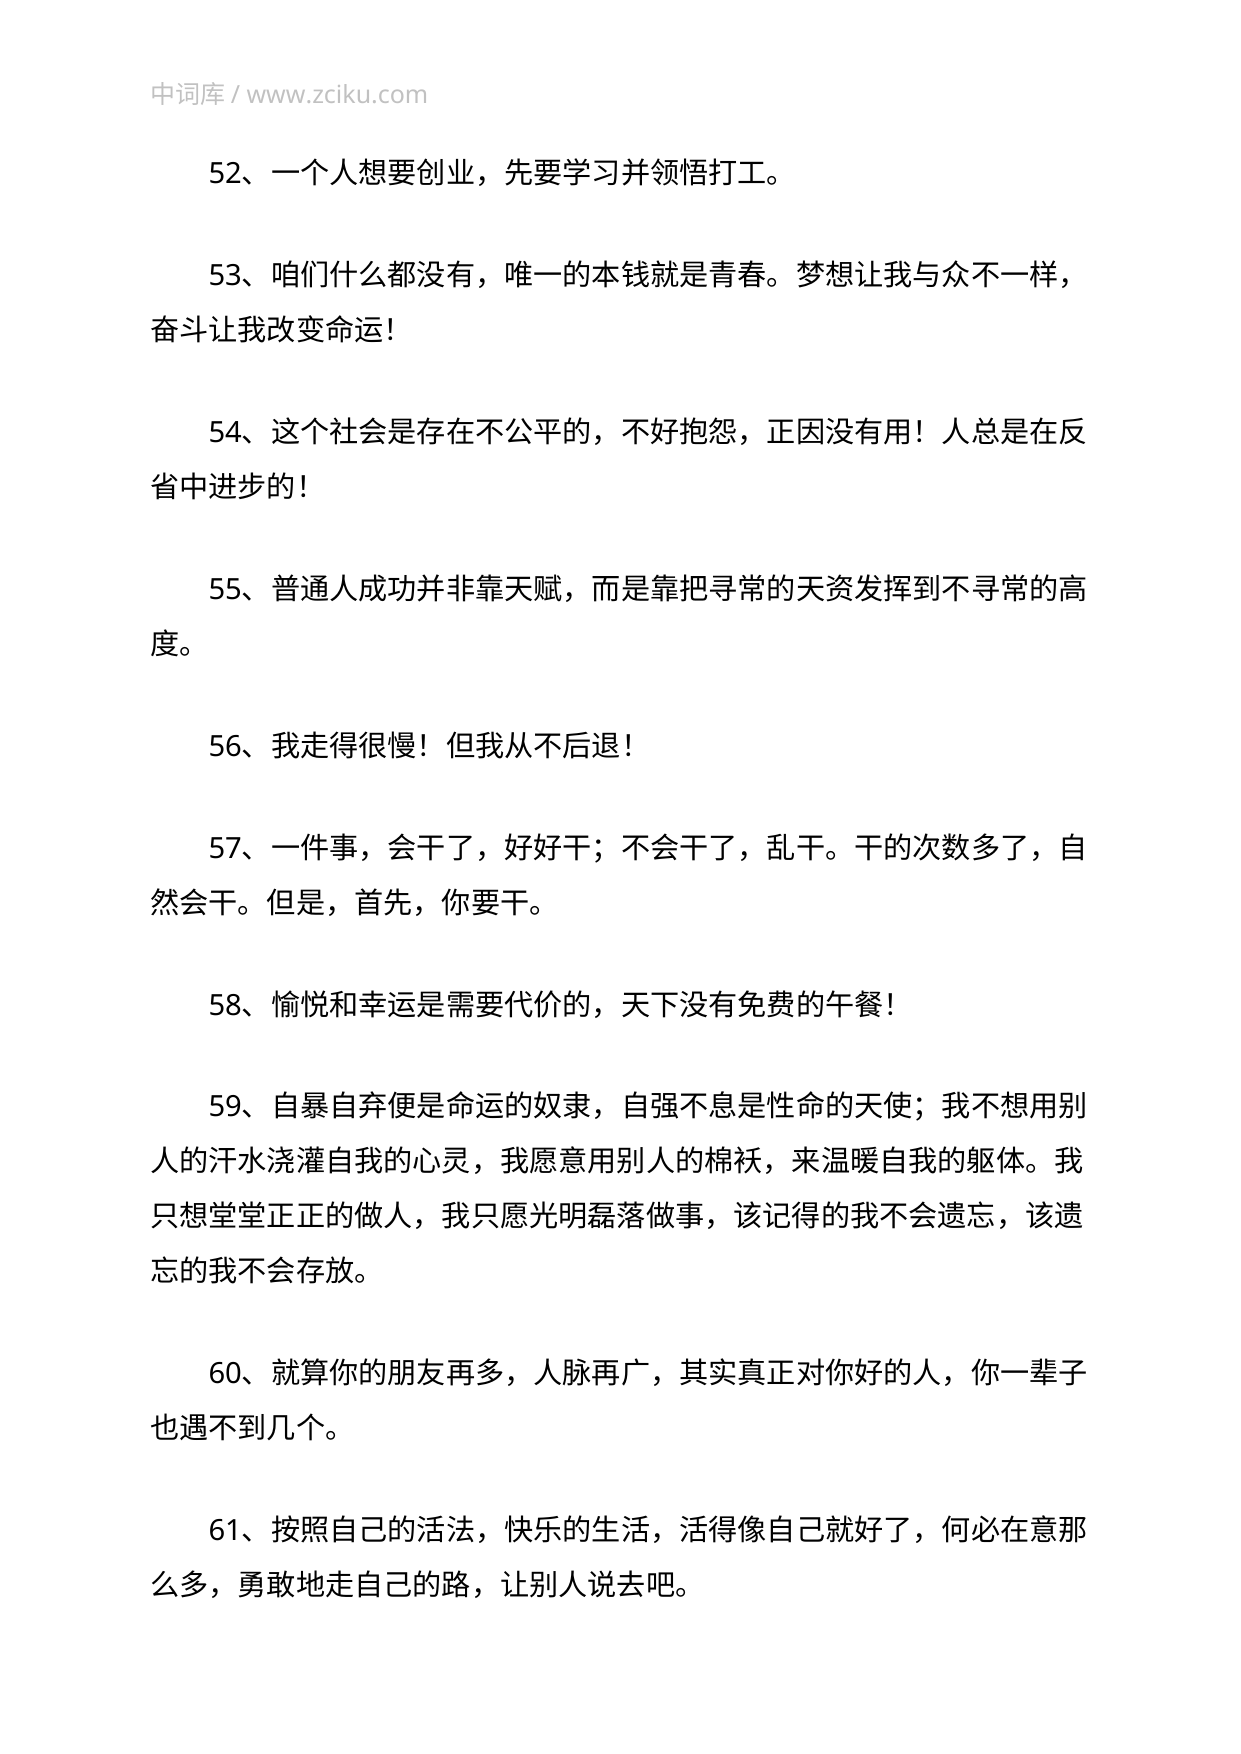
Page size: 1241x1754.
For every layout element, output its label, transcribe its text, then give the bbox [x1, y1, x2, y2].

text 58、愉悦和幸运是需要代价的，天下没有免费的午餐！ [150, 981, 1090, 1023]
text 53、咱们什么都没有，唯一的本钱就是青春。梦想让我与众不一样，奋斗让我改变命运！ [150, 252, 1090, 349]
text 56、我走得很慢！但我从不后退！ [150, 722, 1090, 765]
text 55、普通人成功并非靠天赋，而是靠把寻常的天资发挥到不寻常的高度。 [150, 566, 1090, 663]
text 52、一个人想要创业，先要学习并领悟打工。 [150, 150, 1090, 192]
text 59、自暴自弃便是命运的奴隶，自强不息是性命的天使；我不想用别人的汗水浇灌自我的心灵，我愿意用别人的棉袄，来温暖自我的躯体。我只想堂堂正正的做人，我只愿光明磊落做事，该记得的我不会遗忘，该遗忘的我不会存放。 [150, 1083, 1090, 1290]
text 54、这个社会是存在不公平的，不好抱怨，正因没有用！人总是在反省中进步的！ [150, 409, 1090, 506]
text 57、一件事，会干了，好好干；不会干了，乱干。干的次数多了，自然会干。但是，首先，你要干。 [150, 824, 1090, 922]
text 60、就算你的朋友再多，人脉再广，其实真正对你好的人，你一辈子也遇不到几个。 [150, 1349, 1090, 1447]
text 61、按照自己的活法，快乐的生活，活得像自己就好了，何必在意那么多，勇敢地走自己的路，让别人说去吧。 [150, 1506, 1090, 1604]
